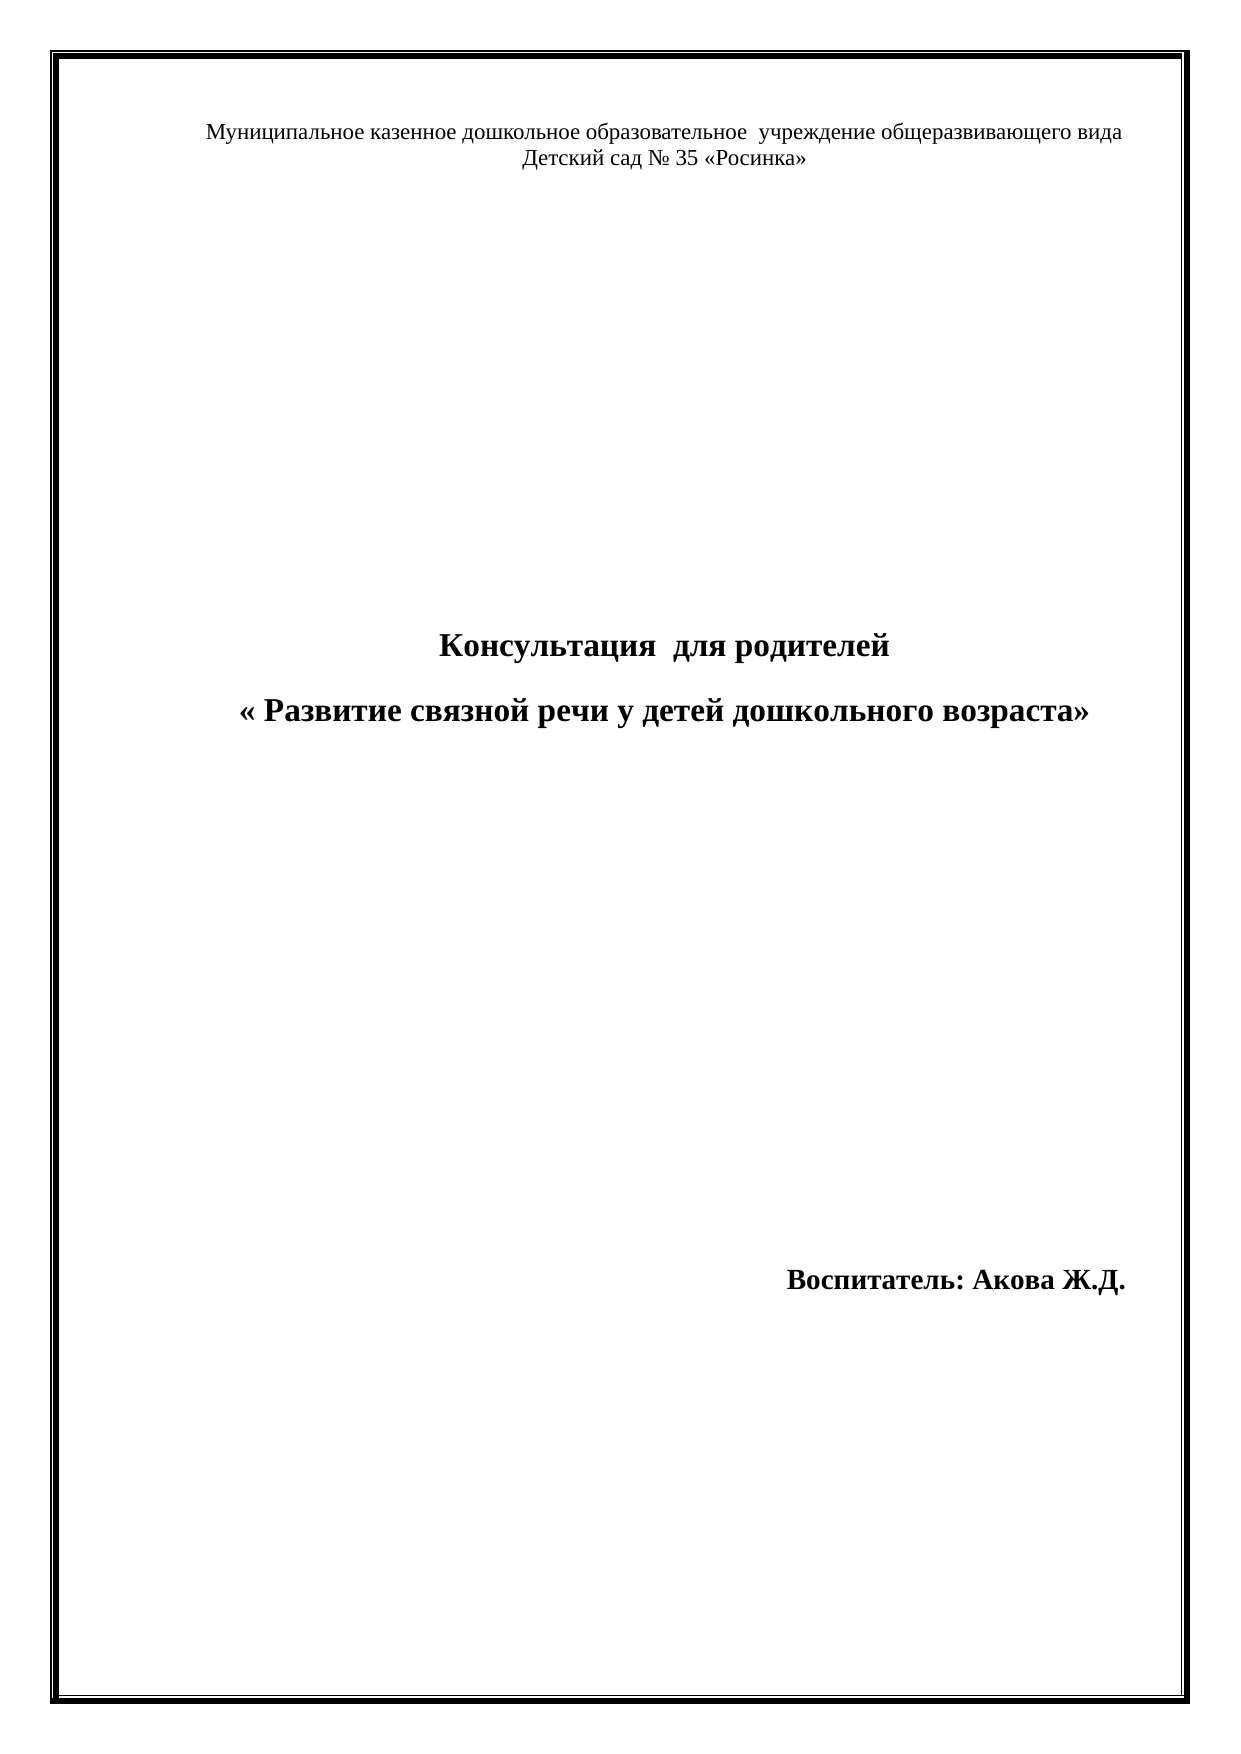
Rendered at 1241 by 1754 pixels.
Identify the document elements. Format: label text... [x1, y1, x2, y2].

text Муниципальное казенное дошкольное образовательное учреждение общеразвивающего вида [177, 118, 1152, 144]
text « Развитие связной речи у детей дошкольного возраста» [177, 690, 1152, 728]
text Детский сад № 35 «Росинка» [177, 144, 1152, 171]
text Воспитатель: Акова Ж.Д. [177, 1262, 1152, 1296]
text Консультация для родителей [177, 625, 1152, 663]
